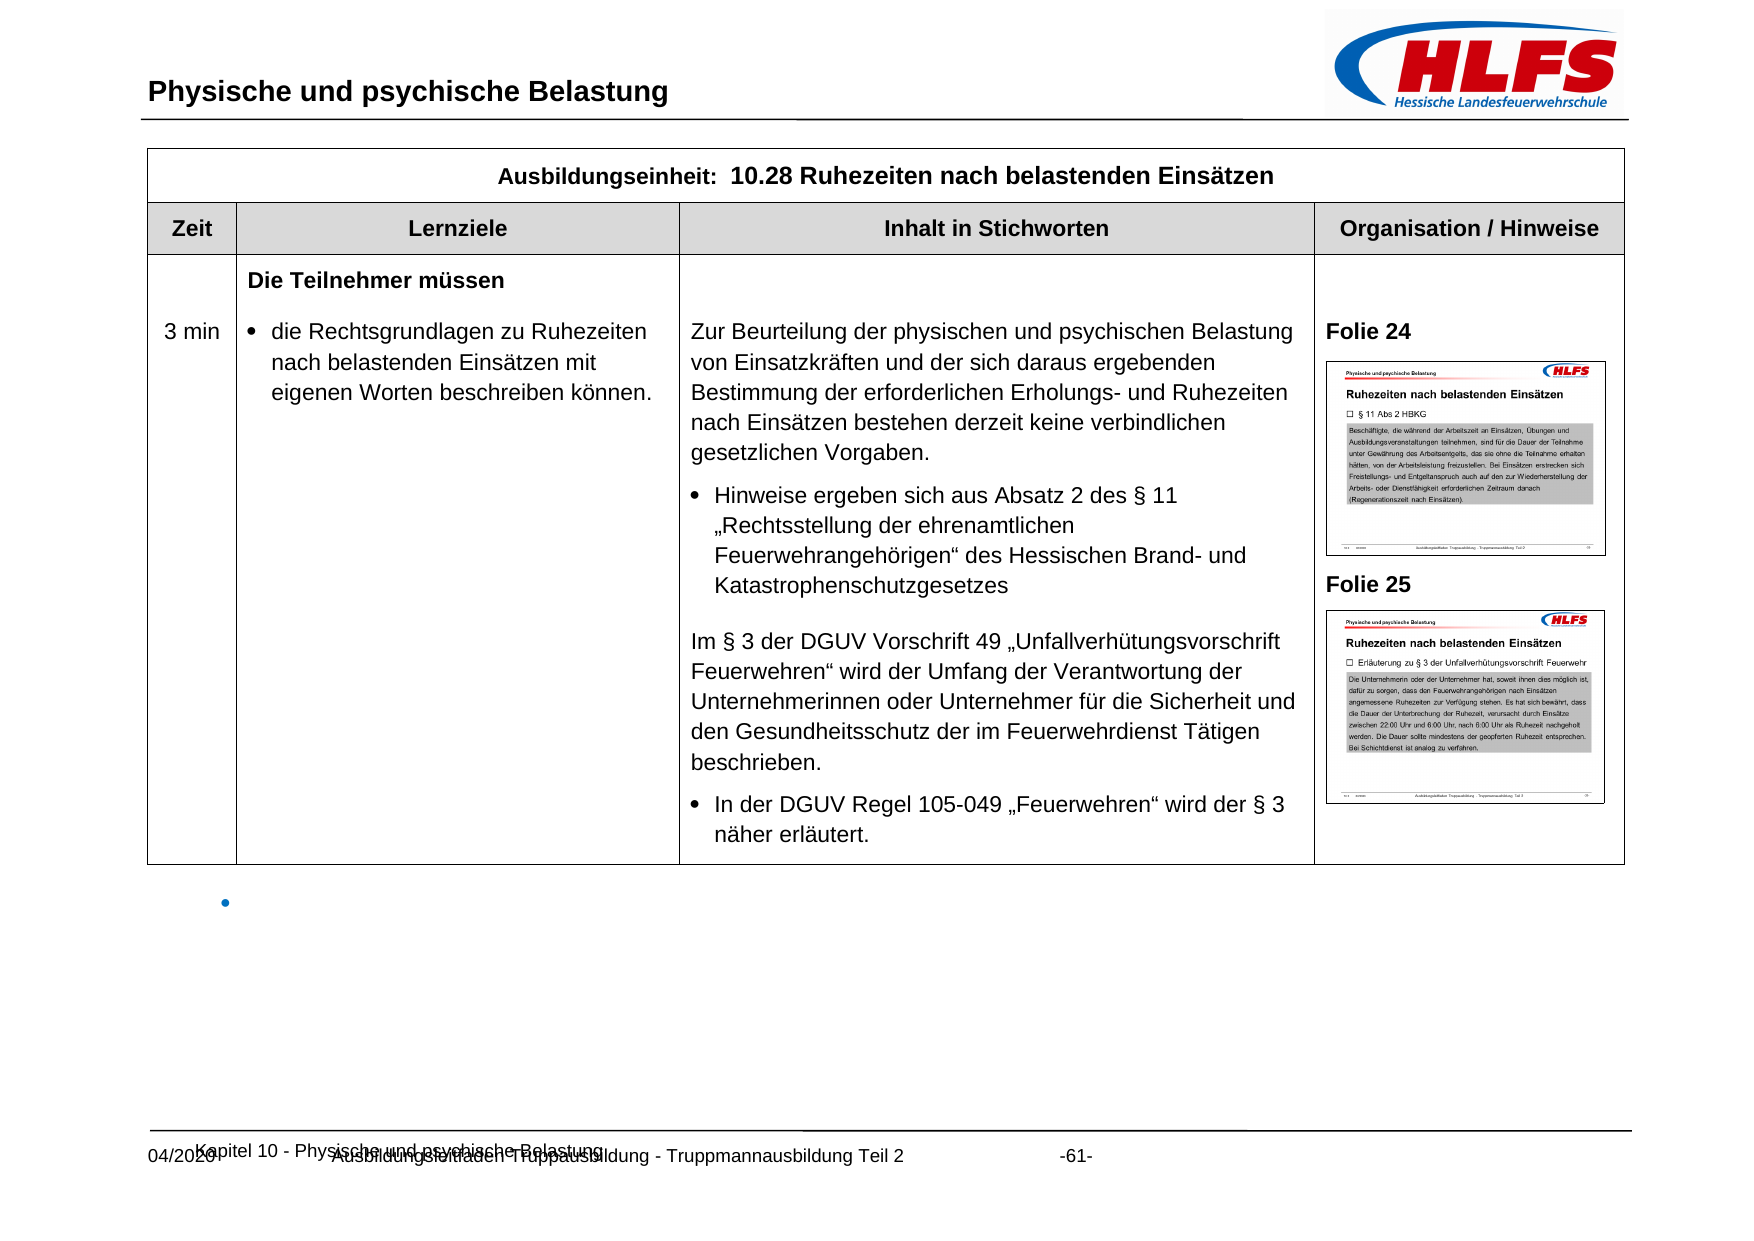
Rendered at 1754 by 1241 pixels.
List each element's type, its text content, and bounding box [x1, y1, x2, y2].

table_cell [148, 255, 236, 306]
table_cell Organisation / Hinweise [1315, 203, 1624, 254]
table_cell Folie 24 Folie 25 [1315, 306, 1624, 864]
picture [1327, 611, 1604, 803]
table_header Ausbildungseinheit: 10.28 Ruhezeiten nach belastenden Einsätzen [148, 149, 1624, 202]
table_cell Zeit [148, 203, 236, 254]
table_cell Zur Beurteilung der physischen und psychischen Belastung von Einsatzkräften und der sich daraus ergebenden Bestimmung der erforderlichen Erholungs- und Ruhezeiten nach Einsätzen bestehen derzeit keine verbindlichen gesetzlichen Vorgaben. Hinweise ergeben sich aus Absatz 2 des § 11 „Rechtsstellung der ehrenamtlichen Feuerwehrangehörigen“ des Hessischen Brand- und Katastrophenschutzgesetzes Im § 3 der DGUV Vorschrift 49 „Unfallverhütungsvorschrift Feuerwehren“ wird der Umfang der Verantwortung der Unternehmerinnen oder Unternehmer für die Sicherheit und den Gesundheitsschutz der im Feuerwehrdienst Tätigen beschrieben. In der DGUV Regel 105-049 „Feuerwehren“ wird der § 3 näher erläutert. [680, 306, 1314, 864]
picture [1324, 9, 1624, 116]
table_cell 3 min [148, 306, 236, 864]
table_cell Lernziele [237, 203, 679, 254]
picture [1327, 362, 1605, 555]
table_cell Inhalt in Stichworten [680, 203, 1314, 254]
table_cell [1315, 255, 1624, 306]
table_cell [680, 255, 1314, 306]
table_cell Die Teilnehmer müssen [237, 255, 679, 306]
table_cell die Rechtsgrundlagen zu Ruhezeiten nach belastenden Einsätzen mit eigenen Worten beschreiben können. [237, 306, 679, 864]
